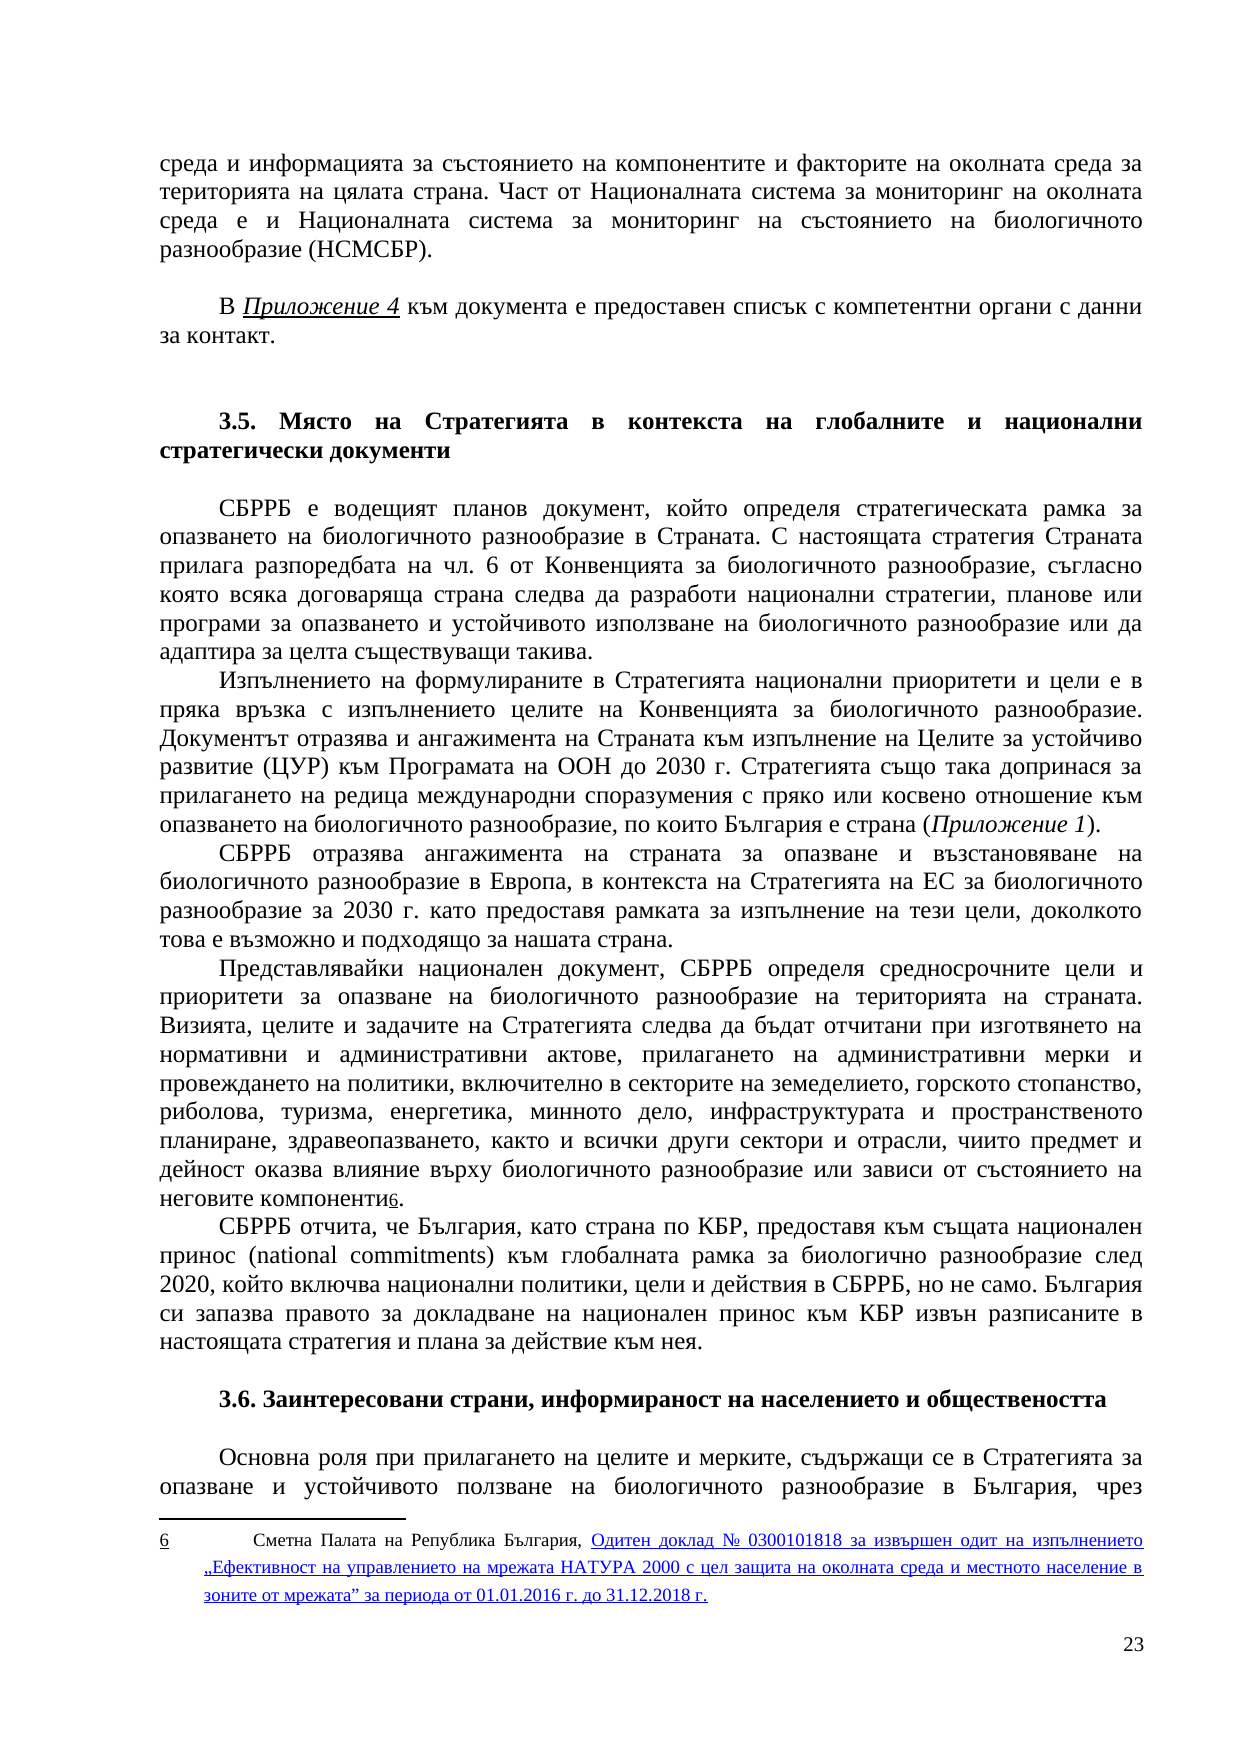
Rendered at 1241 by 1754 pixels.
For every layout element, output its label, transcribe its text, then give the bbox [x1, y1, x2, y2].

text СБРРБ е водещият планов документ, който определя стратегическата рамка за опазването на биологичното разнообразие в Страната. С настоящата стратегия Страната прилага разпоредбата на чл. 6 от Конвенцията за биологичното разнообразие, съгласно която всяка договаряща страна следва да разработи национални стратегии, планове или програми за опазването и устойчивото използване на биологичното разнообразие или да адаптира за целта съществуващи такива. [159, 493, 1144, 665]
text СБРРБ отчита, че България, като страна по КБР, предоставя към същата национален принос (national commitments) към глобалната рамка за биологично разнообразие след 2020, който включва национални политики, цели и действия в СБРРБ, но не само. България си запазва правото за докладване на национален принос към КБР извън разписаните в настоящата стратегия и плана за действие към нея. [159, 1211, 1144, 1355]
subtitle 3.6. Заинтересовани страни, информираност на населението и обществеността [159, 1384, 1144, 1413]
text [159, 148, 1144, 263]
text Изпълнението на формулираните в Стратегията национални приоритети и цели е в пряка връзка с изпълнението целите на Конвенцията за биологичното разнообразие. Документът отразява и ангажимента на Страната към изпълнение на Целите за устойчиво развитие (ЦУР) към Програмата на ООН до 2030 г. Стратегията също така допринася за прилагането на редица международни споразумения с пряко или косвено отношение към опазването на биологичното разнообразие, по които България е страна (Приложение 1). [159, 665, 1144, 838]
text СБРРБ отразява ангажимента на страната за опазване и възстановяване на биологичното разнообразие в Европа, в контекста на Стратегията на ЕС за биологичното разнообразие за 2030 г. като предоставя рамката за изпълнение на тези цели, доколкото това е възможно и подходящо за нашата страна. [159, 838, 1144, 953]
text Представлявайки национален документ, СБРРБ определя средносрочните цели и приоритети за опазване на биологичното разнообразие на територията на страната. Визията, целите и задачите на Стратегията следва да бъдат отчитани при изготвянето на нормативни и административни актове, прилагането на административни мерки и провеждането на политики, включително в секторите на земеделието, горското стопанство, риболова, туризма, енергетика, минното дело, инфраструктурата и пространственото планиране, здравеопазването, както и всички други сектори и отрасли, чиито предмет и дейност оказва влияние върху биологичното разнообразие или зависи от състоянието на неговите компоненти. [159, 953, 1144, 1211]
text В Приложение 4 към документа е предоставен списък с компетентни органи с данни за контакт. [159, 291, 1144, 349]
subtitle 3.5. Място на Стратегията в контекста на глобалните и национални стратегически документи [159, 406, 1144, 463]
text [159, 1442, 1144, 1500]
